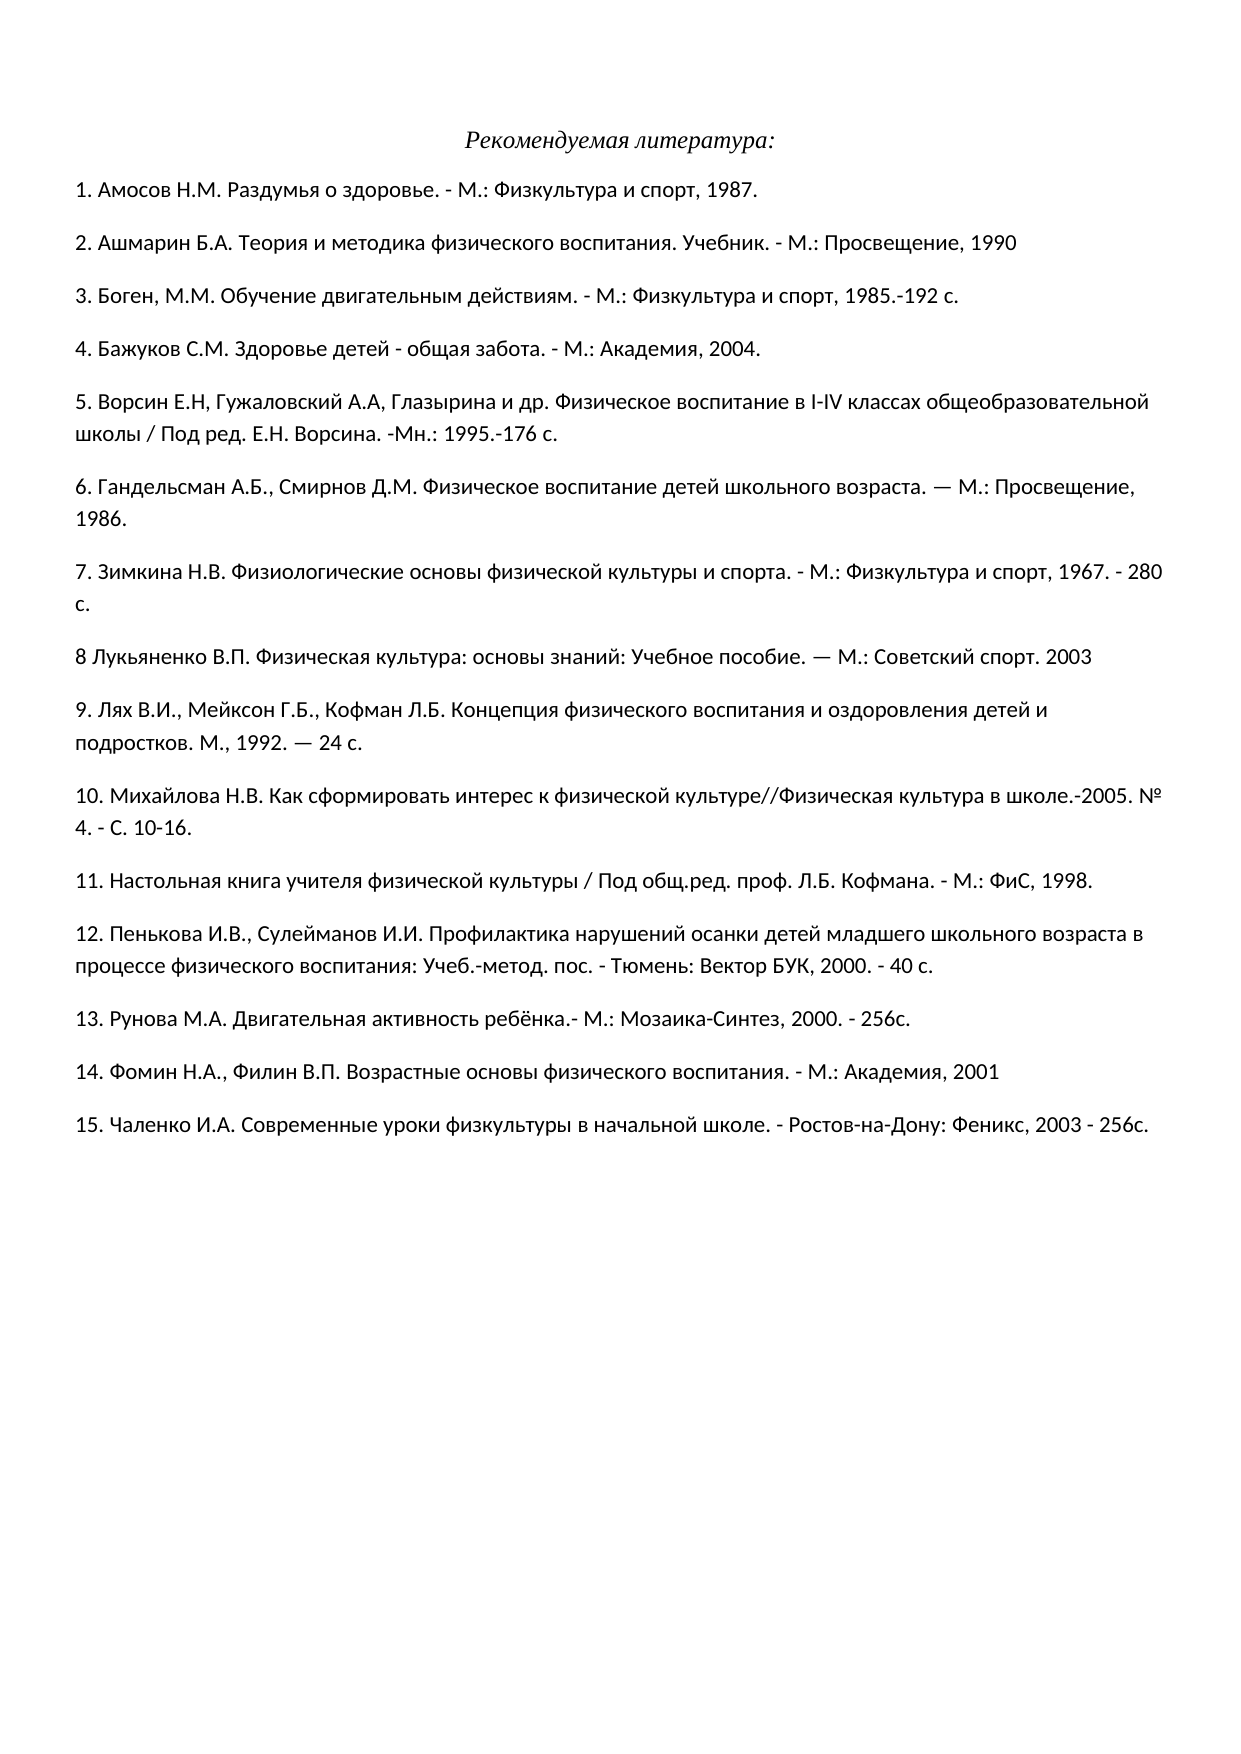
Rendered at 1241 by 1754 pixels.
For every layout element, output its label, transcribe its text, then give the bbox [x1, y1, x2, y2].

text 1. Амосов Н.М. Раздумья о здоровье. - М.: Физкультура и спорт, 1987. [75, 175, 1165, 203]
text 7. Зимкина Н.В. Физиологические основы физической культуры и спорта. - М.: Физкультура и спорт, 1967. - 280 с. [75, 557, 1165, 617]
text 12. Пенькова И.В., Сулейманов И.И. Профилактика нарушений осанки детей младшего школьного возраста в процессе физического воспитания: Учеб.-метод. пос. - Тюмень: Вектор БУК, 2000. - 40 с. [75, 919, 1165, 979]
text 6. Гандельсман А.Б., Смирнов Д.М. Физическое воспитание детей школьного возраста. — М.: Просвещение, 1986. [75, 472, 1165, 532]
text 5. Ворсин Е.Н, Гужаловский А.А, Глазырина и др. Физическое воспитание в I-IV классах общеобразовательной школы / Под ред. Е.Н. Ворсина. -Мн.: 1995.-176 с. [75, 387, 1165, 447]
text 4. Бажуков С.М. Здоровье детей - общая забота. - М.: Академия, 2004. [75, 334, 1165, 362]
text 3. Боген, М.М. Обучение двигательным действиям. - М.: Физкультура и спорт, 1985.-192 с. [75, 281, 1165, 309]
text 13. Рунова М.А. Двигательная активность ребёнка.- М.: Мозаика-Синтез, 2000. - 256с. [75, 1004, 1165, 1032]
text 15. Чаленко И.А. Современные уроки физкультуры в начальной школе. - Ростов-на-Дону: Феникс, 2003 - 256с. [75, 1110, 1165, 1138]
text 10. Михайлова Н.В. Как сформировать интерес к физической культуре//Физическая культура в школе.-2005. № 4. - С. 10-16. [75, 781, 1165, 841]
text 2. Ашмарин Б.А. Теория и методика физического воспитания. Учебник. - М.: Просвещение, 1990 [75, 228, 1165, 256]
text 8 Лукьяненко В.П. Физическая культура: основы знаний: Учебное пособие. — М.: Советский спорт. 2003 [75, 642, 1165, 671]
text 9. Лях В.И., Мейксон Г.Б., Кофман Л.Б. Концепция физического воспитания и оздоровления детей и подростков. М., 1992. — 24 с. [75, 696, 1165, 756]
text 11. Настольная книга учителя физической культуры / Под общ.ред. проф. Л.Б. Кофмана. - М.: ФиС, 1998. [75, 866, 1165, 894]
text Рекомендуемая литература: [75, 125, 1165, 154]
text 14. Фомин Н.А., Филин В.П. Возрастные основы физического воспитания. - М.: Академия, 2001 [75, 1057, 1165, 1085]
